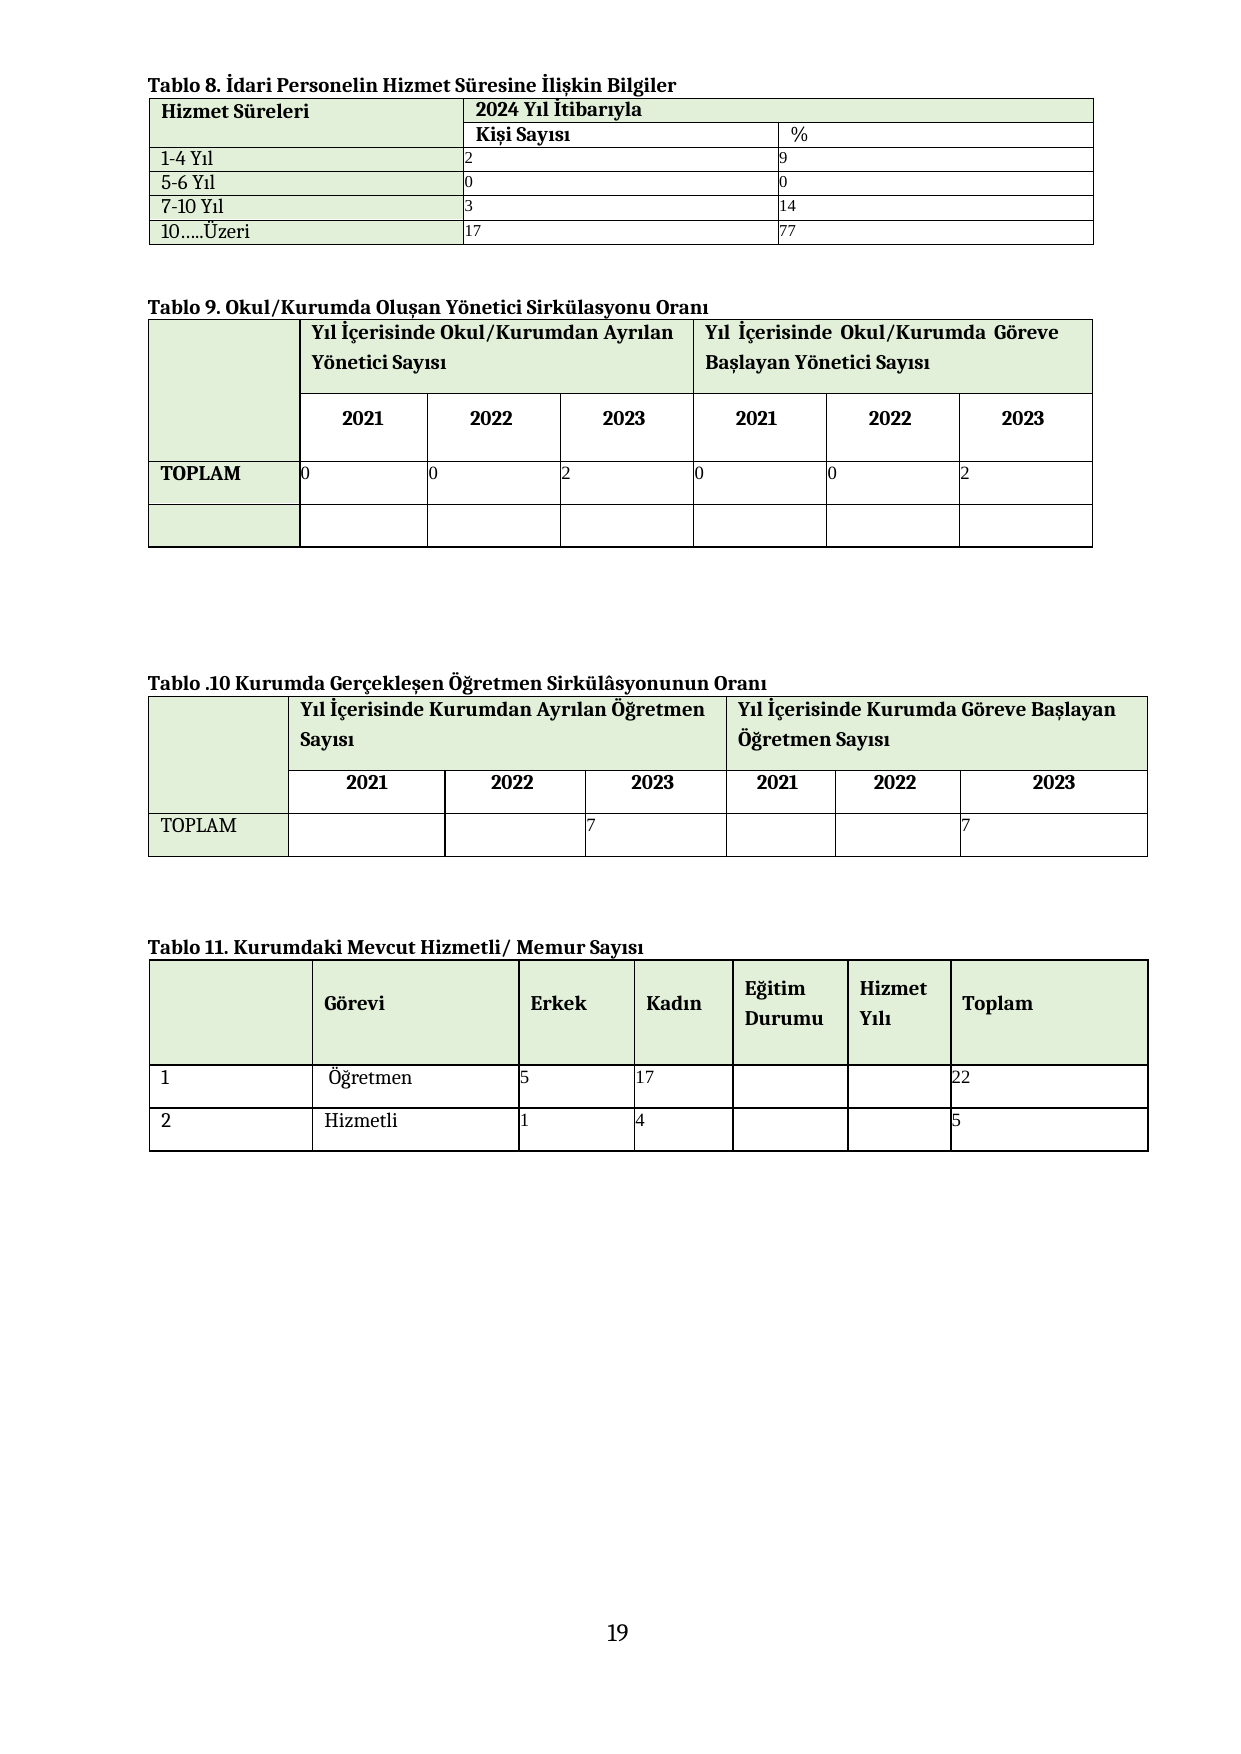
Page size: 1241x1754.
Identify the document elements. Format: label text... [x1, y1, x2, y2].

table_cell 0 [694, 462, 826, 503]
table_cell 0 [301, 462, 427, 503]
table_cell [849, 1109, 950, 1150]
table_cell 0 [779, 172, 1093, 195]
table_cell 77 [779, 221, 1093, 244]
table_header [149, 697, 288, 813]
table_cell 2 [464, 148, 778, 171]
table_cell 3 [464, 196, 778, 219]
table_cell % [779, 123, 1093, 147]
table_cell [734, 1109, 847, 1150]
table_header Hizmet Süreleri [150, 99, 463, 147]
table_cell 17 [635, 1066, 732, 1107]
table_header Erkek [520, 961, 634, 1064]
table_cell 2 [561, 462, 693, 503]
table_cell 2022 [428, 394, 560, 461]
table_cell 0 [464, 172, 778, 195]
table_cell [836, 814, 960, 856]
table_header Kadın [635, 961, 732, 1064]
table_header 2024 Yıl İtibarıyla [464, 99, 1093, 122]
table_cell 0 [827, 462, 959, 503]
table_cell 2023 [586, 771, 726, 813]
table_cell TOPLAM [149, 814, 288, 856]
table_cell 5-6 Yıl [150, 172, 463, 195]
table_cell 5 [952, 1109, 1147, 1150]
table_header Toplam [952, 961, 1147, 1064]
table_cell 7 [586, 814, 726, 856]
table_cell [446, 814, 585, 856]
table_cell 2021 [694, 394, 826, 461]
text Tablo .10 Kurumda Gerçekleşen Öğretmen Sirkülâsyonunun Oranı [148, 672, 1198, 696]
table_cell 2 [150, 1109, 312, 1150]
table_cell 2021 [301, 394, 427, 461]
table_cell 2021 [289, 771, 444, 813]
table_cell 22 [952, 1066, 1147, 1107]
table_cell [289, 814, 444, 856]
table_cell Kişi Sayısı [464, 123, 778, 147]
table_cell [734, 1066, 847, 1107]
table_cell 17 [464, 221, 778, 244]
table_cell TOPLAM [149, 462, 299, 503]
table_cell 1 [520, 1109, 634, 1150]
table_cell [849, 1066, 950, 1107]
table_cell 2 [960, 462, 1092, 503]
table_cell 1 [150, 1066, 312, 1107]
table_header Hizmet Yılı [849, 961, 950, 1064]
table_header Yıl İçerisinde Kurumda Göreve Başlayan Öğretmen Sayısı [727, 697, 1147, 770]
table_header Yıl İçerisinde Kurumdan Ayrılan Öğretmen Sayısı [289, 697, 726, 770]
table_header Yıl İçerisinde Okul/Kurumda Göreve Başlayan Yönetici Sayısı [694, 320, 1092, 393]
table_cell Öğretmen [313, 1066, 518, 1107]
table_cell 7-10 Yıl [150, 196, 463, 219]
table_cell [694, 505, 826, 546]
table_cell 9 [779, 148, 1093, 171]
table_cell Hizmetli [313, 1109, 518, 1150]
table_header Görevi [313, 961, 518, 1064]
table_cell [561, 505, 693, 546]
text Tablo 8. İdari Personelin Hizmet Süresine İlişkin Bilgiler [148, 74, 1198, 98]
text Tablo 11. Kurumdaki Mevcut Hizmetli/ Memur Sayısı [148, 935, 1198, 959]
table_header Eğitim Durumu [734, 961, 847, 1064]
table_cell 14 [779, 196, 1093, 219]
text Tablo 9. Okul/Kurumda Oluşan Yönetici Sirkülasyonu Oranı [148, 295, 1198, 319]
table_cell [149, 505, 299, 546]
table_cell 2021 [727, 771, 835, 813]
table_cell 2022 [446, 771, 585, 813]
table_cell [727, 814, 835, 856]
table_header [150, 961, 312, 1064]
table_header Yıl İçerisinde Okul/Kurumdan Ayrılan Yönetici Sayısı [301, 320, 693, 393]
table_cell 2022 [836, 771, 960, 813]
table_cell 2023 [561, 394, 693, 461]
table_cell [301, 505, 427, 546]
table_cell [960, 505, 1092, 546]
table_cell 7 [961, 814, 1147, 856]
table_header [149, 320, 299, 461]
table_cell 2022 [827, 394, 959, 461]
table_cell [428, 505, 560, 546]
table_cell 2023 [961, 771, 1147, 813]
table_cell 4 [635, 1109, 732, 1150]
table_cell 5 [520, 1066, 634, 1107]
table_cell 0 [428, 462, 560, 503]
table_cell 2023 [960, 394, 1092, 461]
table_cell 1-4 Yıl [150, 148, 463, 171]
table_cell 10…..Üzeri [150, 221, 463, 244]
table_cell [827, 505, 959, 546]
